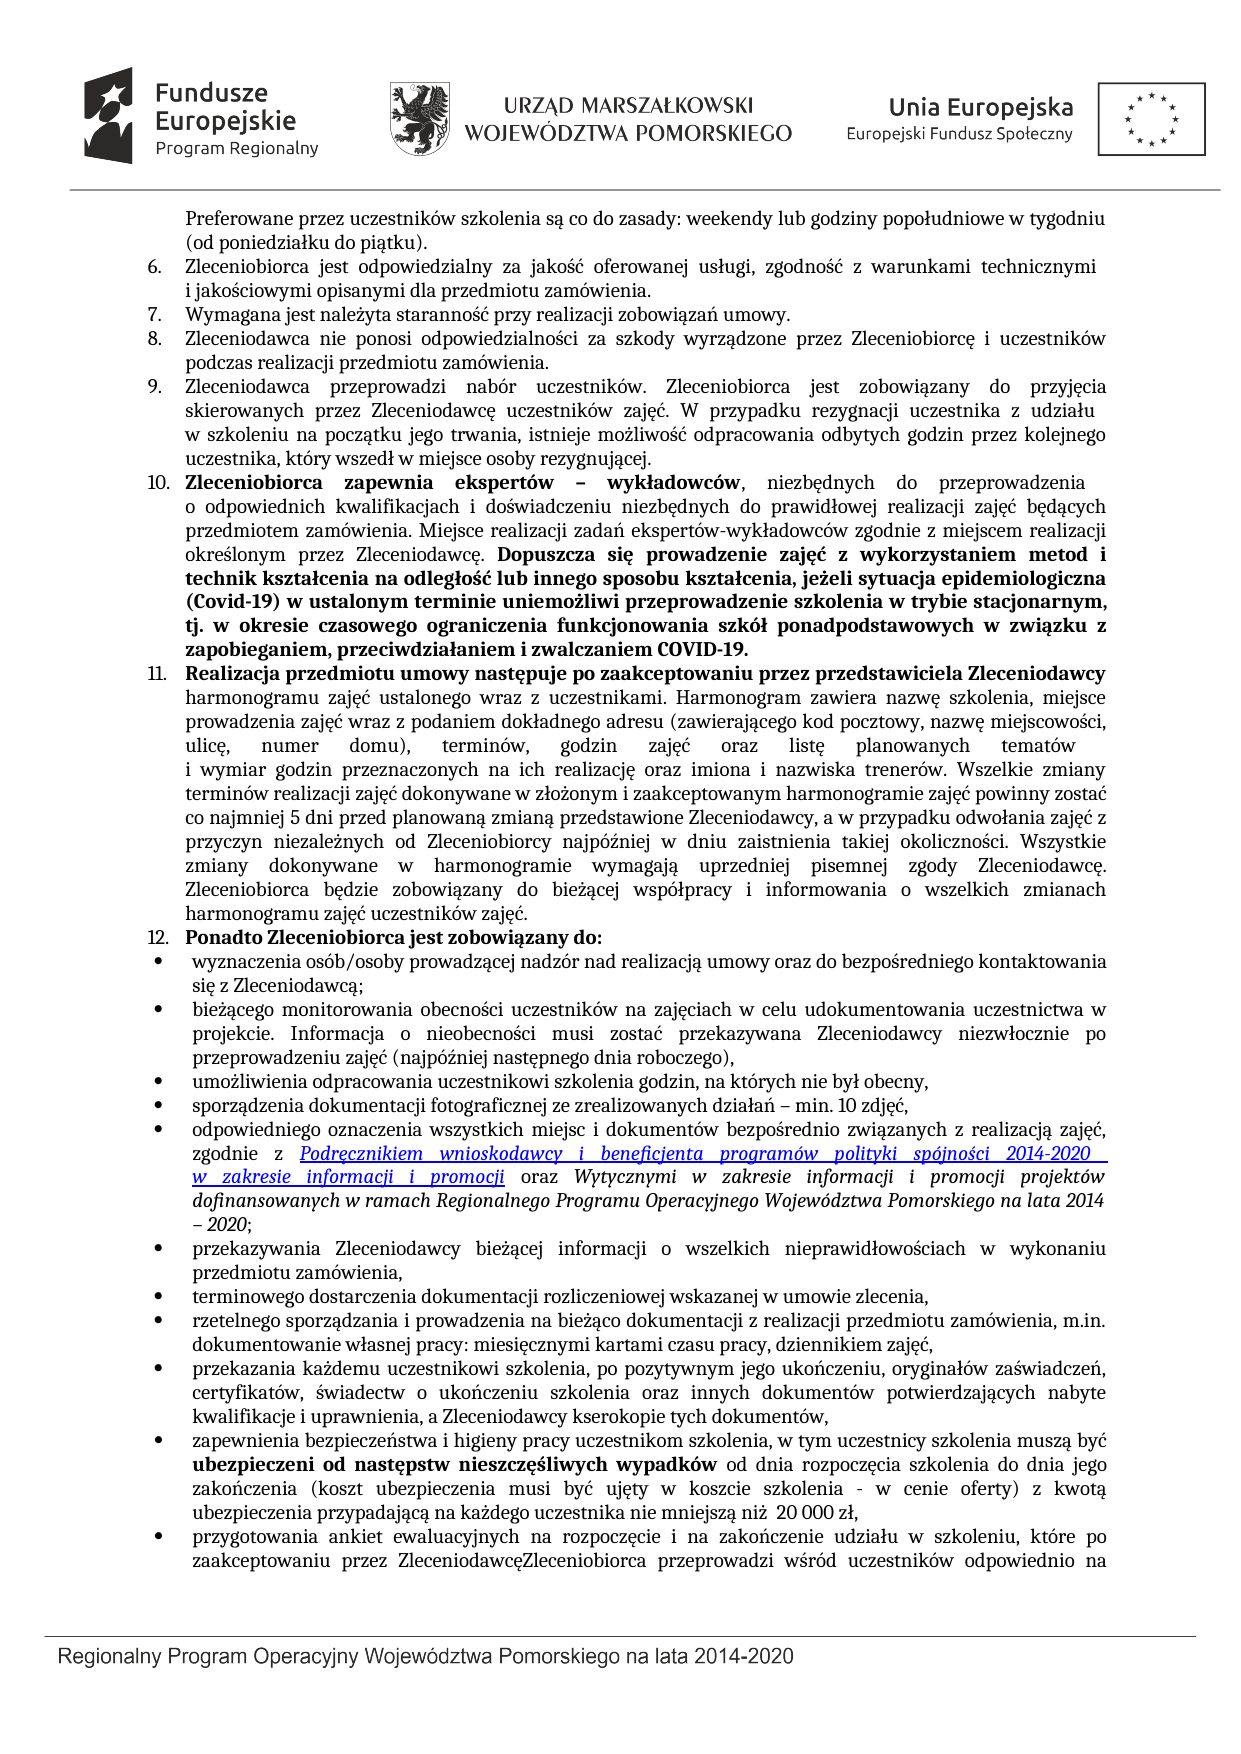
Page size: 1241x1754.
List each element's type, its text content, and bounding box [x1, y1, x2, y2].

list umożliwienia odpracowania uczestnikowi szkolenia godzin, na których nie był obecny, [154, 1069, 1107, 1093]
list Zleceniobiorca zapewnia ekspertów – wykładowców, niezbędnych do przeprowadzenia o odpowiednich kwalifikacjach i doświadczeniu niezbędnych do prawidłowej realizacji zajęć będących przedmiotem zamówienia. Miejsce realizacji zadań ekspertów-wykładowców zgodnie z miejscem realizacji określonym przez Zleceniodawcę. Dopuszcza się prowadzenie zajęć z wykorzystaniem metod i technik kształcenia na odległość lub innego sposobu kształcenia, jeżeli sytuacja epidemiologiczna (Covid-19) w ustalonym terminie uniemożliwi przeprowadzenie szkolenia w trybie stacjonarnym, tj. w okresie czasowego ograniczenia funkcjonowania szkół ponadpodstawowych w związku z zapobieganiem, przeciwdziałaniem i zwalczaniem COVID-19. [148, 470, 1107, 662]
list przekazania każdemu uczestnikowi szkolenia, po pozytywnym jego ukończeniu, oryginałów zaświadczeń, certyfikatów, świadectw o ukończeniu szkolenia oraz innych dokumentów potwierdzających nabyte kwalifikacje i uprawnienia, a Zleceniodawcy kserokopie tych dokumentów, [154, 1357, 1107, 1429]
list bieżącego monitorowania obecności uczestników na zajęciach w celu udokumentowania uczestnictwa w projekcie. Informacja o nieobecności musi zostać przekazywana Zleceniodawcy niezwłocznie po przeprowadzeniu zajęć (najpóźniej następnego dnia roboczego), [154, 997, 1107, 1069]
list odpowiedniego oznaczenia wszystkich miejsc i dokumentów bezpośrednio związanych z realizacją zajęć, zgodnie z Podręcznikiem wnioskodawcy i beneficjenta programów polityki spójności 2014-2020 w zakresie informacji i promocji oraz Wytycznymi w zakresie informacji i promocji projektów dofinansowanych w ramach Regionalnego Programu Operacyjnego Województwa Pomorskiego na lata 2014 – 2020; [154, 1117, 1107, 1237]
picture [69, 67, 1221, 191]
list Realizacja przedmiotu umowy następuje po zaakceptowaniu przez przedstawiciela Zleceniodawcy harmonogramu zajęć ustalonego wraz z uczestnikami. Harmonogram zawiera nazwę szkolenia, miejsce prowadzenia zajęć wraz z podaniem dokładnego adresu (zawierającego kod pocztowy, nazwę miejscowości, ulicę, numer domu), terminów, godzin zajęć oraz listę planowanych tematów i wymiar godzin przeznaczonych na ich realizację oraz imiona i nazwiska trenerów. Wszelkie zmiany terminów realizacji zajęć dokonywane w złożonym i zaakceptowanym harmonogramie zajęć powinny zostać co najmniej 5 dni przed planowaną zmianą przedstawione Zleceniodawcy, a w przypadku odwołania zajęć z przyczyn niezależnych od Zleceniobiorcy najpóźniej w dniu zaistnienia takiej okoliczności. Wszystkie zmiany dokonywane w harmonogramie wymagają uprzedniej pisemnej zgody Zleceniodawcę. Zleceniobiorca będzie zobowiązany do bieżącej współpracy i informowania o wszelkich zmianach harmonogramu zajęć uczestników zajęć. [148, 662, 1107, 926]
list Ponadto Zleceniobiorca jest zobowiązany do: [148, 926, 1107, 949]
picture [44, 1636, 1197, 1668]
list wyznaczenia osób/osoby prowadzącej nadzór nad realizacją umowy oraz do bezpośredniego kontaktowania się z Zleceniodawcą; [154, 949, 1107, 997]
list Wymagana jest należyta staranność przy realizacji zobowiązań umowy. [148, 303, 1107, 327]
list Zleceniobiorca jest odpowiedzialny za jakość oferowanej usługi, zgodność z warunkami technicznymi i jakościowymi opisanymi dla przedmiotu zamówienia. [148, 255, 1107, 303]
list zapewnienia bezpieczeństwa i higieny pracy uczestnikom szkolenia, w tym uczestnicy szkolenia muszą być ubezpieczeni od następstw nieszczęśliwych wypadków od dnia rozpoczęcia szkolenia do dnia jego zakończenia (koszt ubezpieczenia musi być ujęty w koszcie szkolenia - w cenie oferty) z kwotą ubezpieczenia przypadającą na każdego uczestnika nie mniejszą niż 20 000 zł, [155, 1429, 1107, 1524]
list przekazywania Zleceniodawcy bieżącej informacji o wszelkich nieprawidłowościach w wykonaniu przedmiotu zamówienia, [154, 1237, 1107, 1285]
list terminowego dostarczenia dokumentacji rozliczeniowej wskazanej w umowie zlecenia, [154, 1285, 1107, 1309]
list Zleceniodawca przeprowadzi nabór uczestników. Zleceniobiorca jest zobowiązany do przyjęcia skierowanych przez Zleceniodawcę uczestników zajęć. W przypadku rezygnacji uczestnika z udziału w szkoleniu na początku jego trwania, istnieje możliwość odpracowania odbytych godzin przez kolejnego uczestnika, który wszedł w miejsce osoby rezygnującej. [148, 374, 1107, 470]
list sporządzenia dokumentacji fotograficznej ze zrealizowanych działań – min. 10 zdjęć, [154, 1093, 1107, 1117]
list Zleceniodawca nie ponosi odpowiedzialności za szkody wyrządzone przez Zleceniobiorcę i uczestników podczas realizacji przedmiotu zamówienia. [148, 327, 1107, 374]
list rzetelnego sporządzania i prowadzenia na bieżąco dokumentacji z realizacji przedmiotu zamówienia, m.in. dokumentowanie własnej pracy: miesięcznymi kartami czasu pracy, dziennikiem zajęć, [154, 1309, 1107, 1357]
